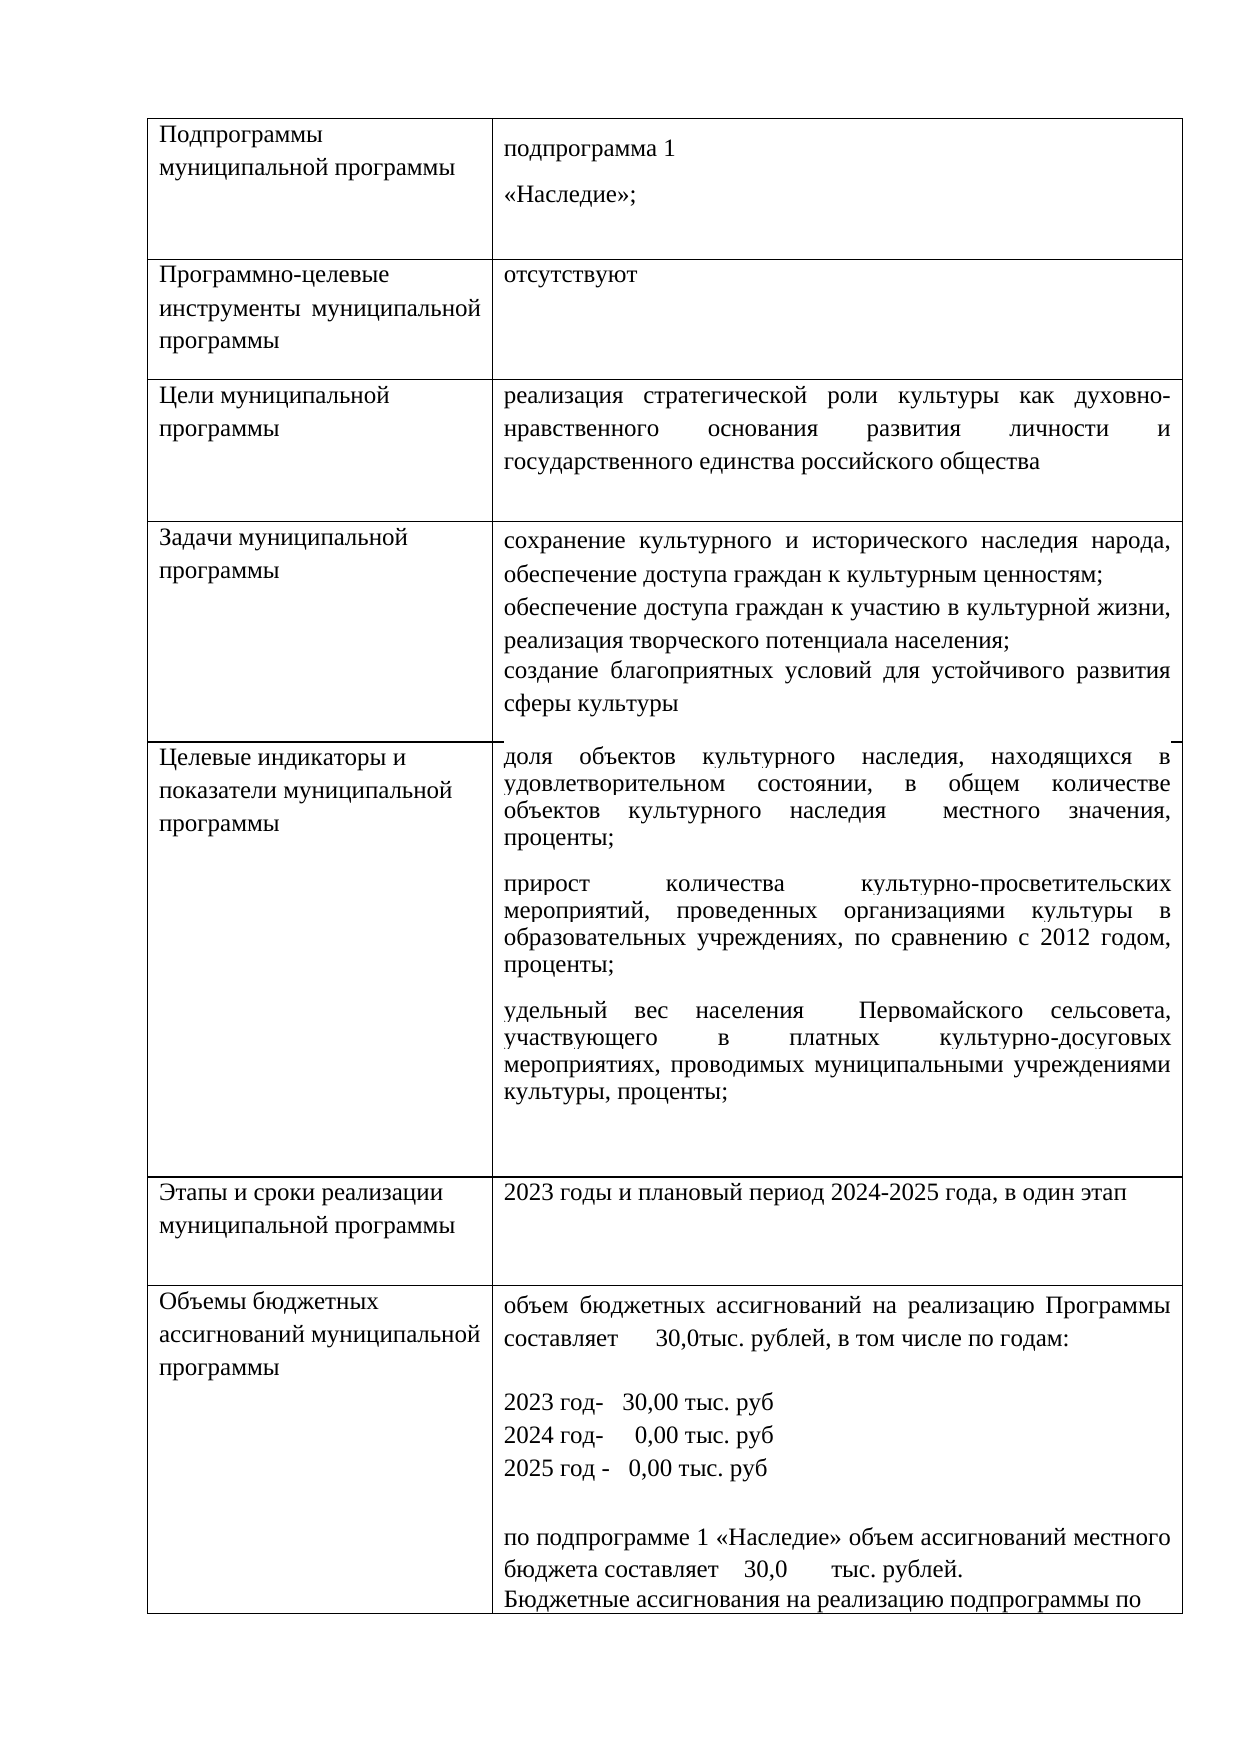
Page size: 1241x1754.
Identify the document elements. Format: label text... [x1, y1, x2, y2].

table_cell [493, 119, 1182, 258]
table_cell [493, 1286, 1182, 1613]
table_cell доля объектов культурного наследия, находящихся в удовлетворительном состоянии, в общем количестве объектов культурного наследия местного значения, проценты; прирост количества культурно-просветительских мероприятий, проведенных организациями культуры в образовательных учреждениях, по сравнению с 2012 годом, проценты; удельный вес населения Первомайского сельсовета, участвующего в платных культурно-досуговых мероприятиях, проводимых муниципальными учреждениями культуры, проценты; [493, 743, 1182, 1176]
table_cell Этапы и сроки реализации муниципальной программы [148, 1178, 492, 1285]
table_cell реализация стратегической роли культуры как духовно-нравственного основания развития личности и государственного единства российского общества [493, 380, 1182, 521]
table_cell отсутствуют [493, 260, 1182, 379]
table_cell Задачи муниципальной программы [148, 522, 492, 741]
table_cell Программно-целевые инструменты муниципальной программы [148, 260, 492, 379]
table_cell Цели муниципальной программы [148, 380, 492, 521]
table_cell 2023 годы и плановый период 2024-2025 года, в один этап [493, 1178, 1182, 1285]
table_cell сохранение культурного и исторического наследия народа, обеспечение доступа граждан к культурным ценностям; обеспечение доступа граждан к участию в культурной жизни, реализация творческого потенциала населения; создание благоприятных условий для устойчивого развития сферы культуры [493, 522, 1182, 741]
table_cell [148, 1286, 492, 1613]
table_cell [148, 119, 492, 258]
table_cell Целевые индикаторы и показатели муниципальной программы [148, 743, 492, 1176]
